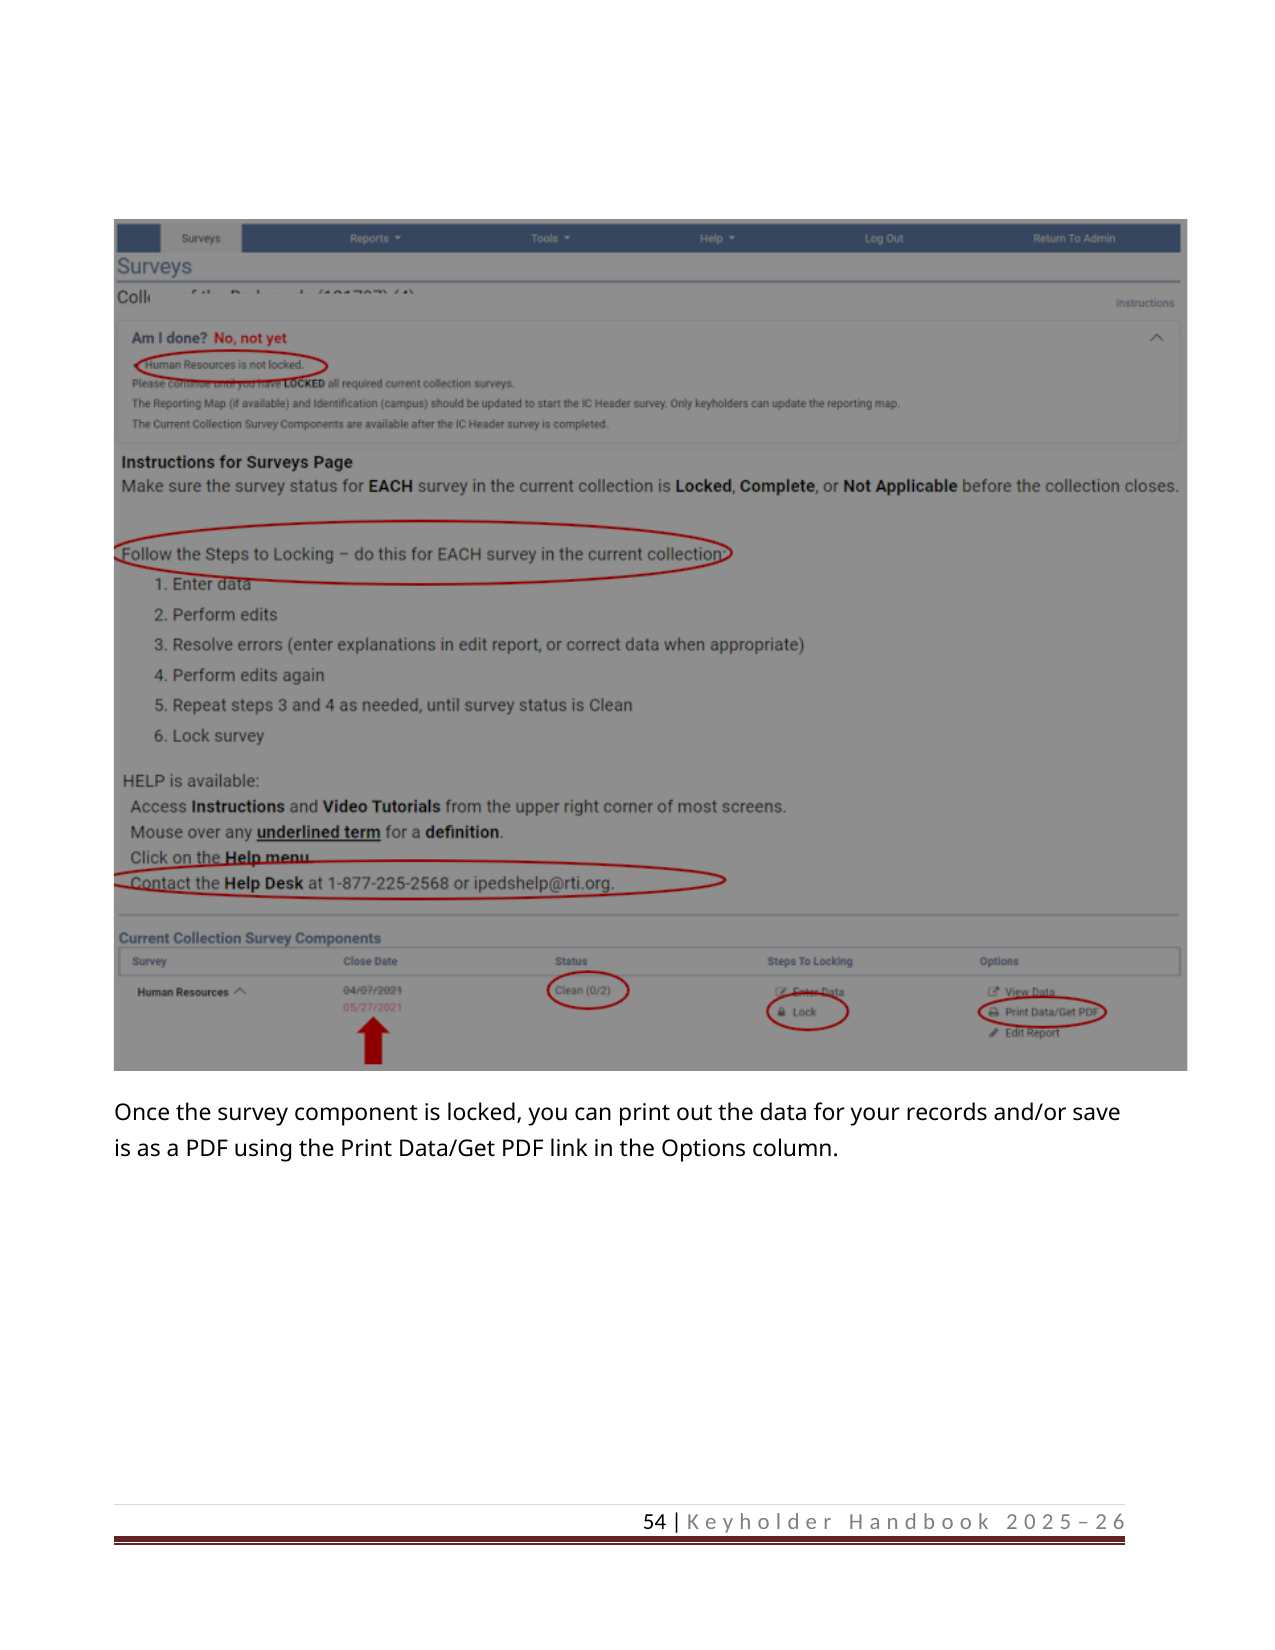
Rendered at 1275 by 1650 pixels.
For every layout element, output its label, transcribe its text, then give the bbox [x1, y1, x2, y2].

text Once the survey component is locked, you can print out the data for your records and/or save is as a PDF using the Print Data/Get PDF link in the Options column. [114, 1096, 1125, 1163]
picture [113, 219, 1188, 1071]
